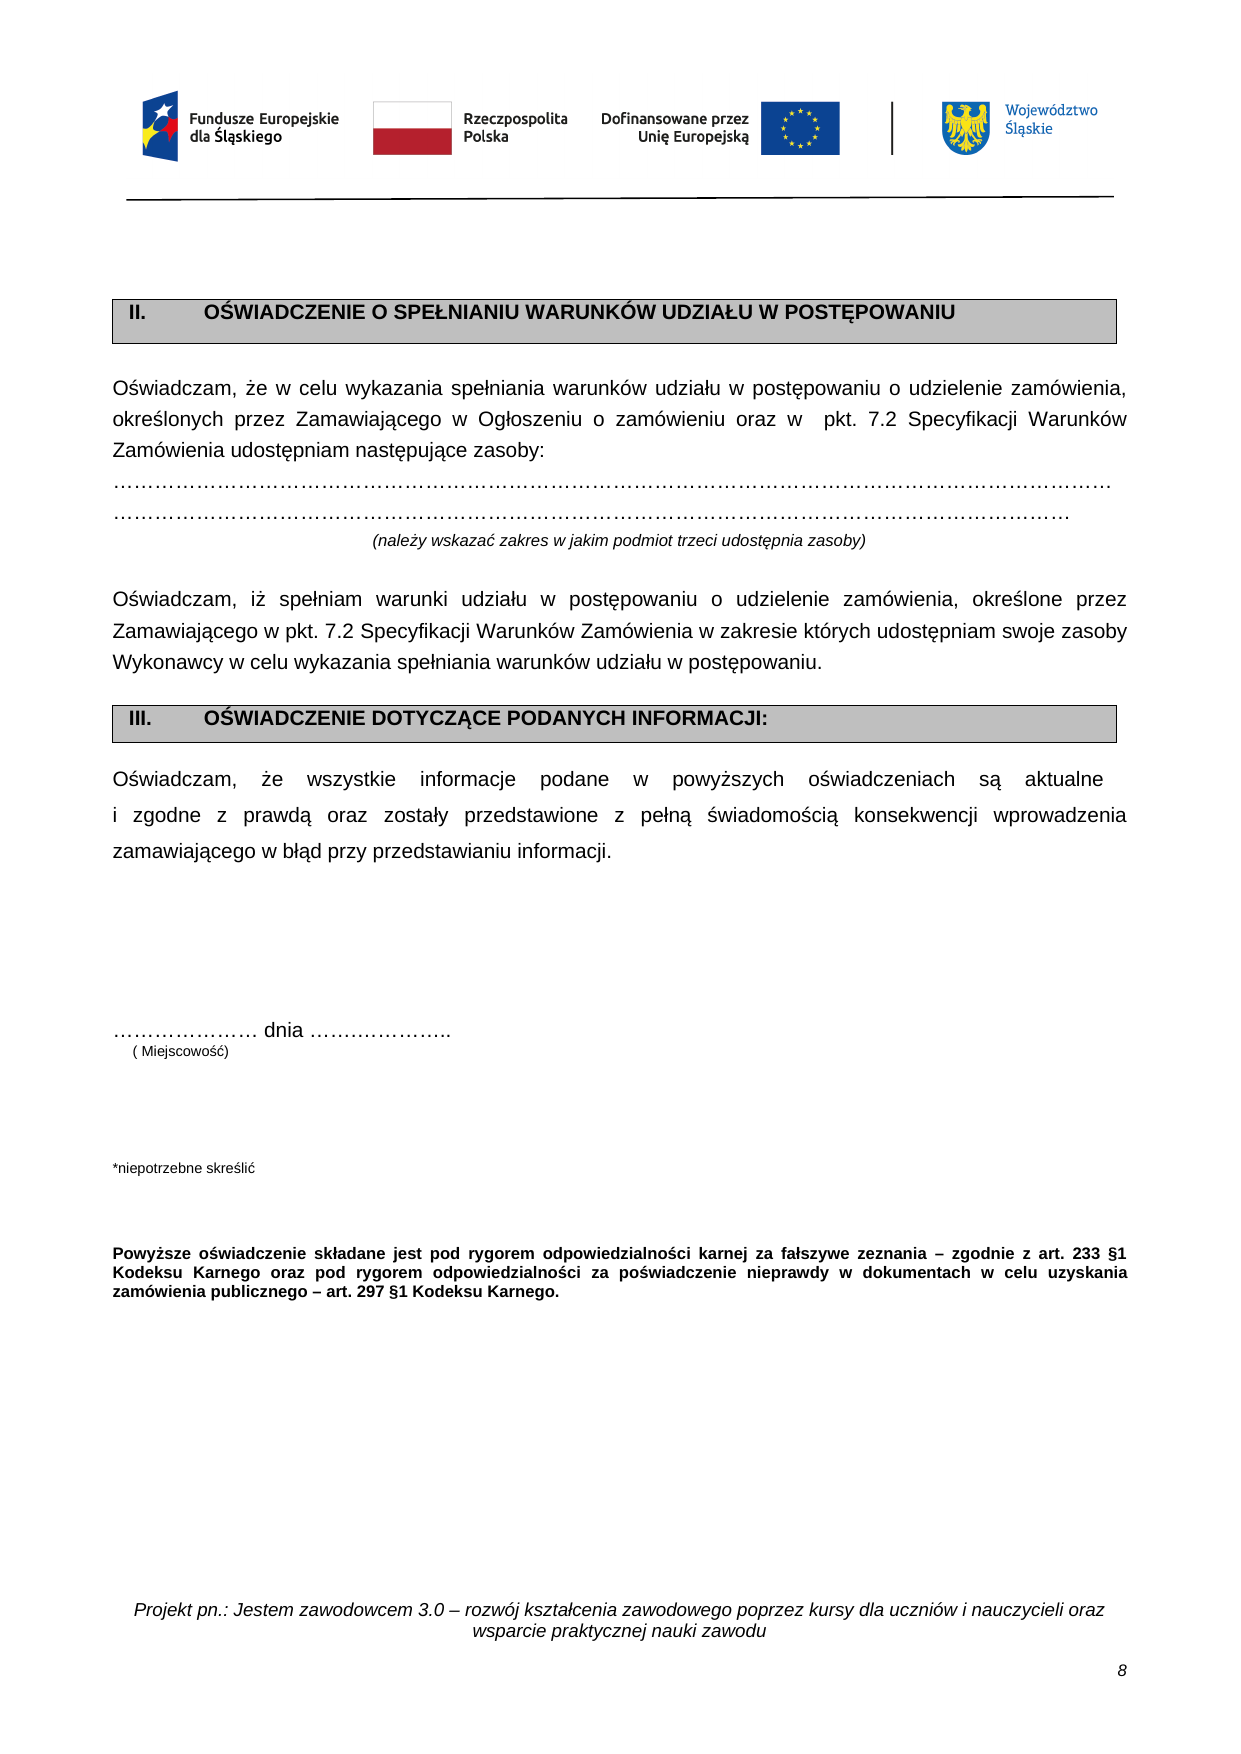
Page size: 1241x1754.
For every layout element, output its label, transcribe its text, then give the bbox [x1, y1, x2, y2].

picture [125, 73, 1115, 179]
text ………………………………………………………………………………………………………………………………………………………………………………………………………………………………………………………… [112, 469, 1128, 524]
text ………………… dnia …….………….. [112, 1018, 1128, 1042]
text Oświadczam, że wszystkie informacje podane w powyższych oświadczeniach są aktualne i zgodne z prawdą oraz zostały przedstawione z pełną świadomością konsekwencji wprowadzenia zamawiającego w błąd przy przedstawianiu informacji. [112, 767, 1128, 862]
text *niepotrzebne skreślić [112, 1159, 1128, 1176]
text Oświadczam, że w celu wykazania spełniania warunków udziału w postępowaniu o udzielenie zamówienia, określonych przez Zamawiającego w Ogłoszeniu o zamówieniu oraz w pkt. 7.2 Specyfikacji Warunków Zamówienia udostępniam następujące zasoby: [112, 376, 1128, 462]
text Powyższe oświadczenie składane jest pod rygorem odpowiedzialności karnej za fałszywe zeznania – zgodnie z art. 233 §1 Kodeksu Karnego oraz pod rygorem odpowiedzialności za poświadczenie nieprawdy w dokumentach w celu uzyskania zamówienia publicznego – art. 297 §1 Kodeksu Karnego. [112, 1243, 1128, 1301]
text (należy wskazać zakres w jakim podmiot trzeci udostępnia zasoby) [112, 531, 1128, 550]
text ( Miejscowość) [112, 1042, 1128, 1059]
text Oświadczam, iż spełniam warunki udziału w postępowaniu o udzielenie zamówienia, określone przez Zamawiającego w pkt. 7.2 Specyfikacji Warunków Zamówienia w zakresie których udostępniam swoje zasoby Wykonawcy w celu wykazania spełniania warunków udziału w postępowaniu. [112, 587, 1128, 673]
table_header OŚWIADCZENIE O SPEŁNIANIU WARUNKÓW UDZIAŁU W POSTĘPOWANIU [113, 300, 1116, 343]
table_header OŚWIADCZENIE DOTYCZĄCE PODANYCH INFORMACJI: [113, 706, 1116, 742]
